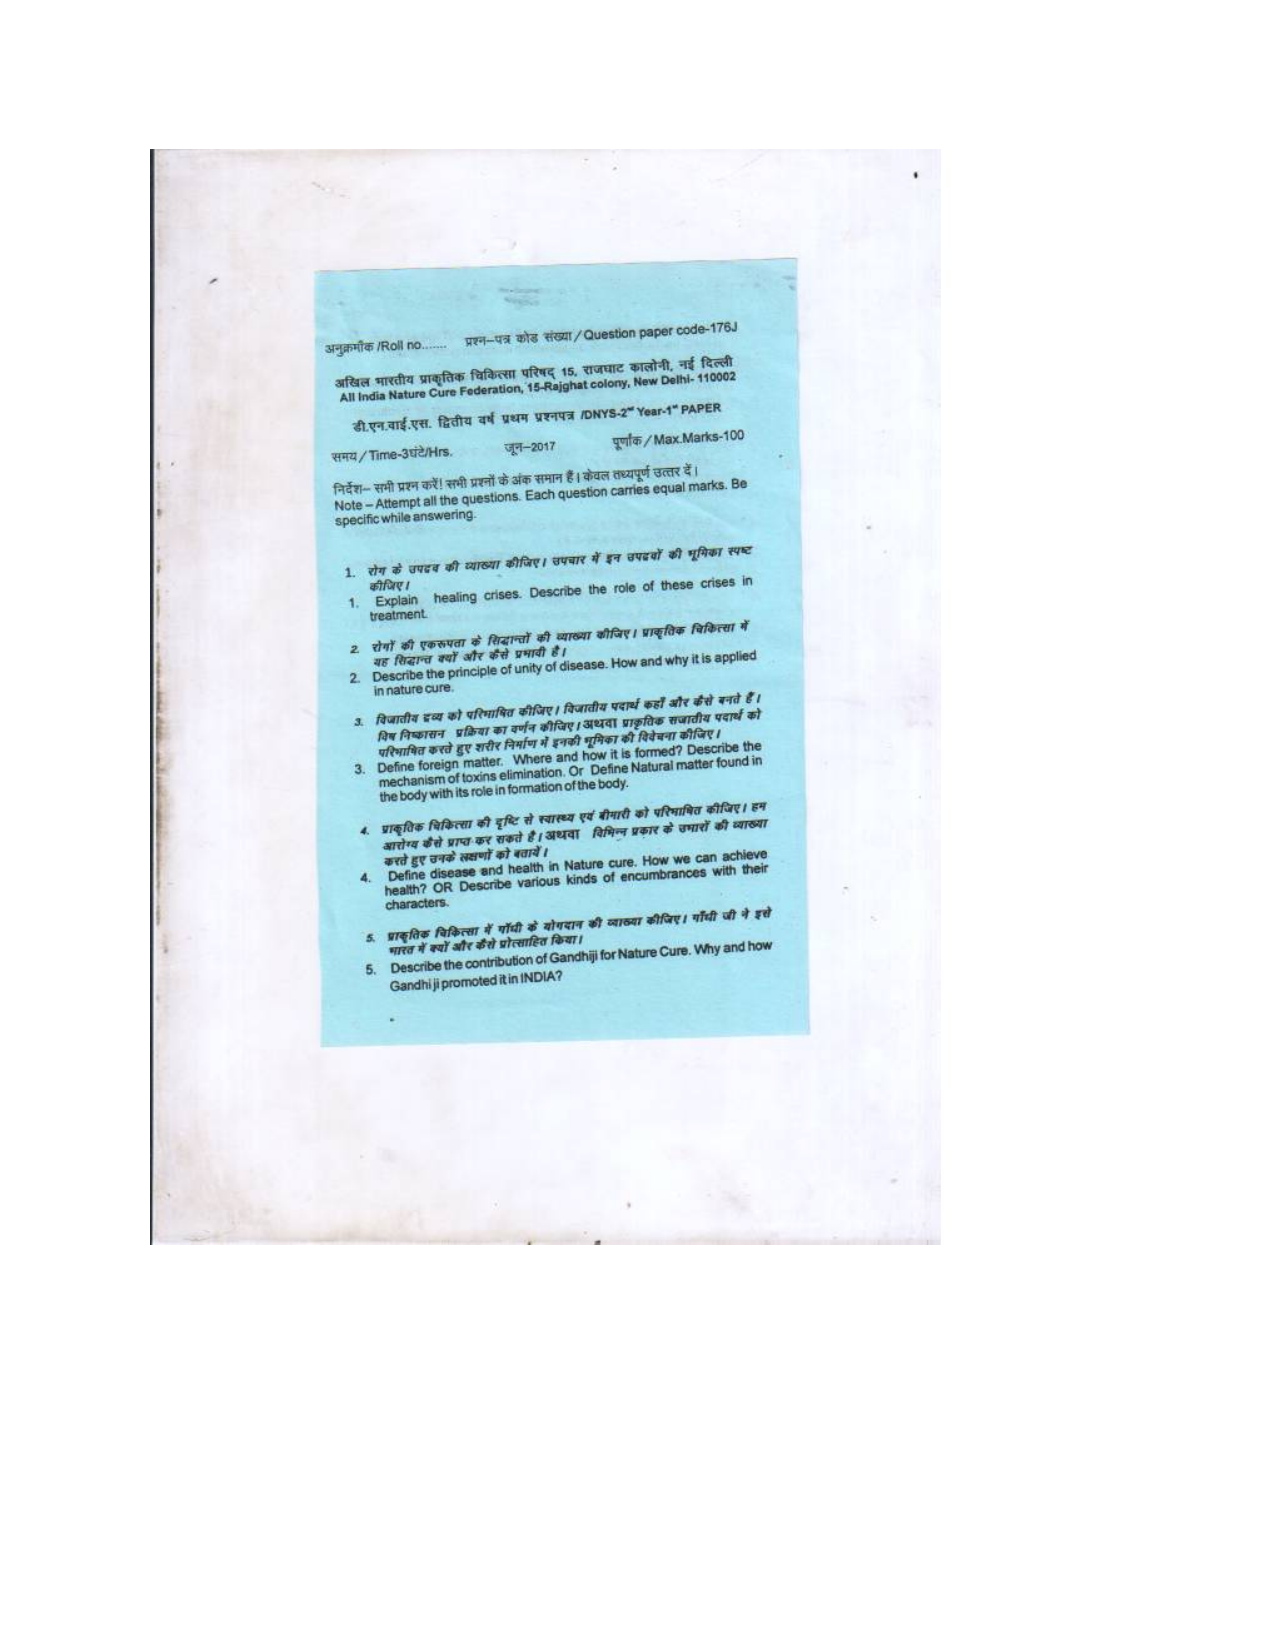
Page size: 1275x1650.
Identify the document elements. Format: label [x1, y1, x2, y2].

picture [150, 149, 951, 1245]
